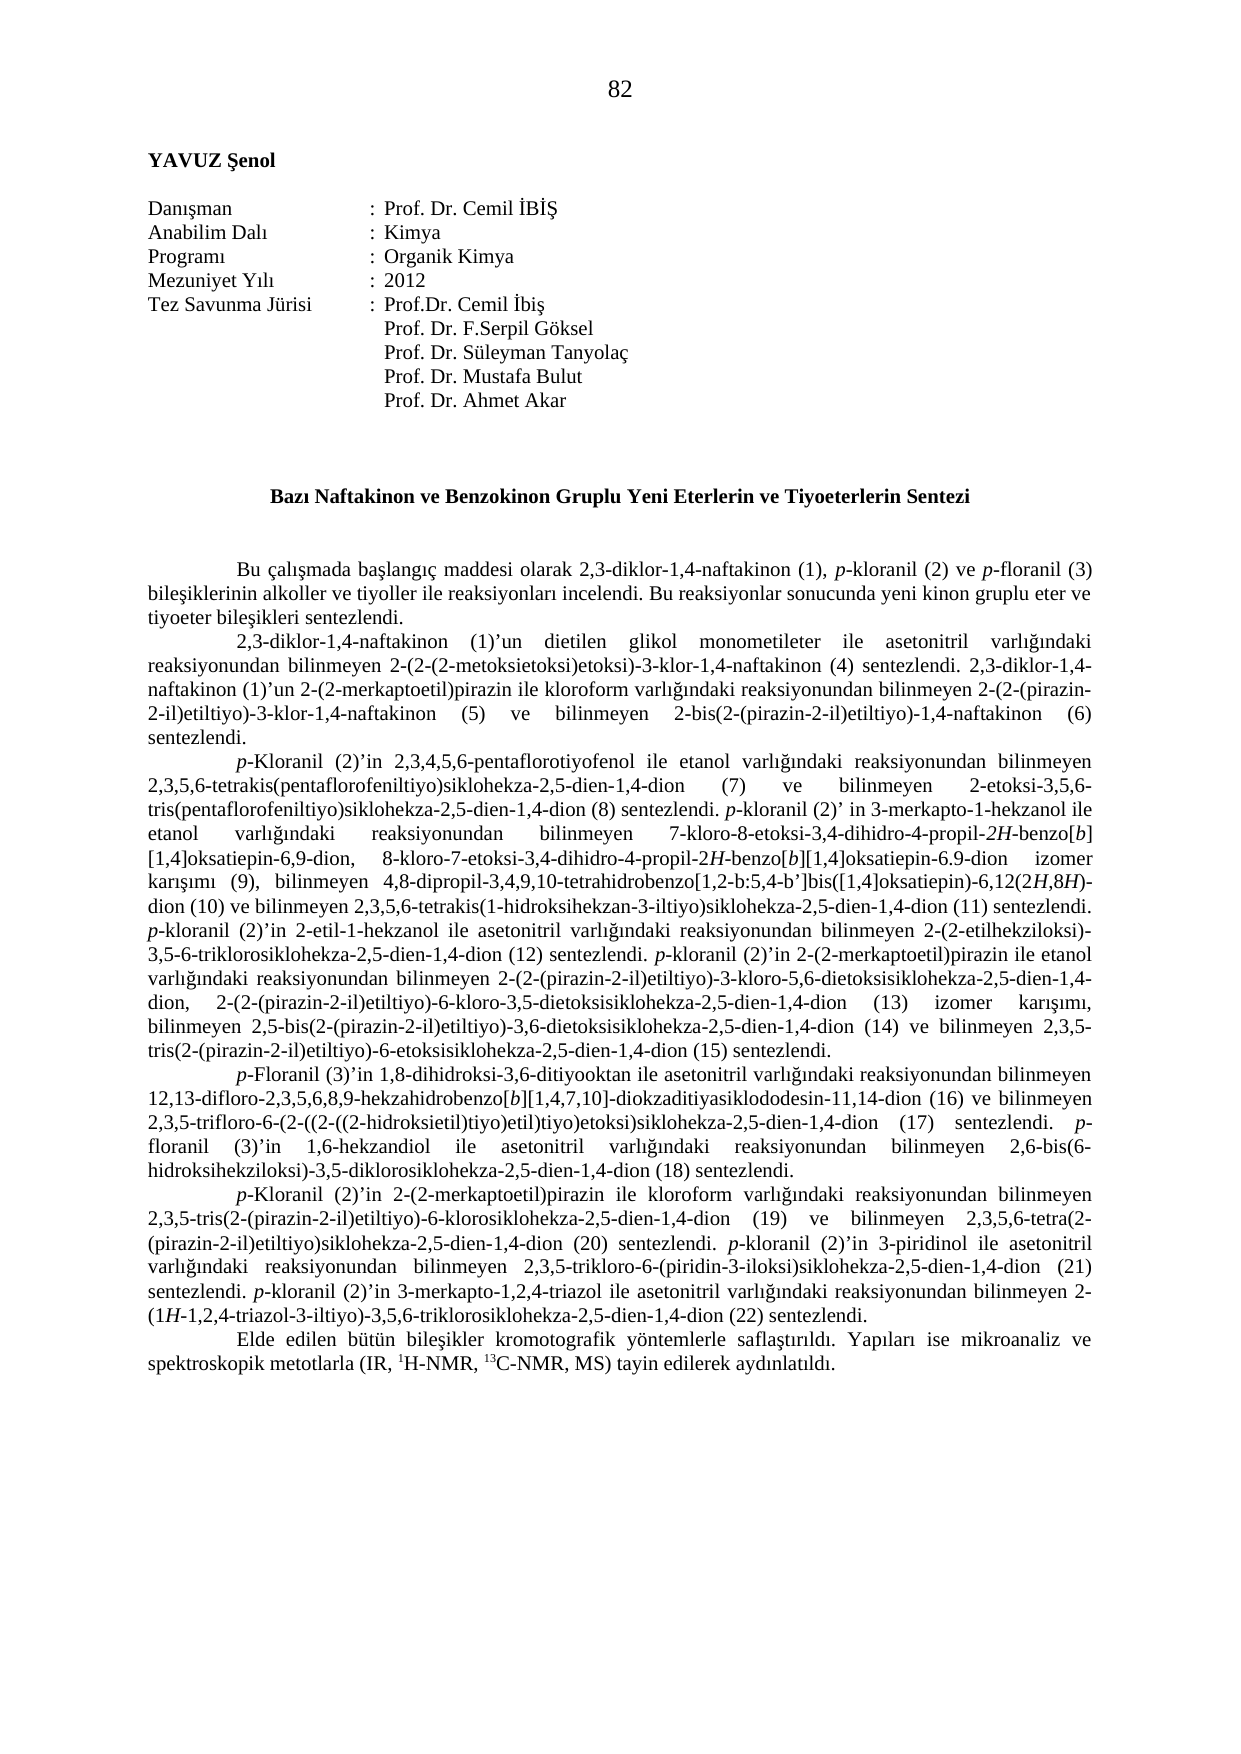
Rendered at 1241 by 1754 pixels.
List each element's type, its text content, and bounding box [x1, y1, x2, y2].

text Programı : Organik Kimya [148, 244, 1093, 268]
text Bazı Naftakinon ve Benzokinon Gruplu Yeni Eterlerin ve Tiyoeterlerin Sentezi [148, 484, 1093, 508]
text p-Floranil (3)’in 1,8-dihidroksi-3,6-ditiyooktan ile asetonitril varlığındaki reaksiyonundan bilinmeyen 12,13-difloro-2,3,5,6,8,9-hekzahidrobenzo[b][1,4,7,10]-diokzaditiyasiklododesin-11,14-dion (16) ve bilinmeyen 2,3,5-trifloro-6-(2-((2-((2-hidroksietil)tiyo)etil)tiyo)etoksi)siklohekza-2,5-dien-1,4-dion (17) sentezlendi. p-floranil (3)’in 1,6-hekzandiol ile asetonitril varlığındaki reaksiyonundan bilinmeyen 2,6-bis(6-hidroksihekziloksi)-3,5-diklorosiklohekza-2,5-dien-1,4-dion (18) sentezlendi. [148, 1062, 1093, 1182]
text Tez Savunma Jürisi : Prof.Dr. Cemil İbiş [148, 292, 1093, 316]
text YAVUZ Şenol [148, 148, 1093, 172]
text Danışman : Prof. Dr. Cemil İBİŞ [148, 196, 1093, 220]
text 2,3-diklor-1,4-naftakinon (1)’un dietilen glikol monometileter ile asetonitril varlığındaki reaksiyonundan bilinmeyen 2-(2-(2-metoksietoksi)etoksi)-3-klor-1,4-naftakinon (4) sentezlendi. 2,3-diklor-1,4-naftakinon (1)’un 2-(2-merkaptoetil)pirazin ile kloroform varlığındaki reaksiyonundan bilinmeyen 2-(2-(pirazin-2-il)etiltiyo)-3-klor-1,4-naftakinon (5) ve bilinmeyen 2-bis(2-(pirazin-2-il)etiltiyo)-1,4-naftakinon (6) sentezlendi. [148, 629, 1093, 749]
text p-Kloranil (2)’in 2,3,4,5,6-pentaflorotiyofenol ile etanol varlığındaki reaksiyonundan bilinmeyen 2,3,5,6-tetrakis(pentaflorofeniltiyo)siklohekza-2,5-dien-1,4-dion (7) ve bilinmeyen 2-etoksi-3,5,6-tris(pentaflorofeniltiyo)siklohekza-2,5-dien-1,4-dion (8) sentezlendi. p-kloranil (2)’ in 3-merkapto-1-hekzanol ile etanol varlığındaki reaksiyonundan bilinmeyen 7-kloro-8-etoksi-3,4-dihidro-4-propil-2H-benzo[b][1,4]oksatiepin-6,9-dion, 8-kloro-7-etoksi-3,4-dihidro-4-propil-2H-benzo[b][1,4]oksatiepin-6.9-dion izomer karışımı (9), bilinmeyen 4,8-dipropil-3,4,9,10-tetrahidrobenzo[1,2-b:5,4-b’]bis([1,4]oksatiepin)-6,12(2H,8H)-dion (10) ve bilinmeyen 2,3,5,6-tetrakis(1-hidroksihekzan-3-iltiyo)siklohekza-2,5-dien-1,4-dion (11) sentezlendi. p-kloranil (2)’in 2-etil-1-hekzanol ile asetonitril varlığındaki reaksiyonundan bilinmeyen 2-(2-etilhekziloksi)-3,5-6-triklorosiklohekza-2,5-dien-1,4-dion (12) sentezlendi. p-kloranil (2)’in 2-(2-merkaptoetil)pirazin ile etanol varlığındaki reaksiyonundan bilinmeyen 2-(2-(pirazin-2-il)etiltiyo)-3-kloro-5,6-dietoksisiklohekza-2,5-dien-1,4-dion, 2-(2-(pirazin-2-il)etiltiyo)-6-kloro-3,5-dietoksisiklohekza-2,5-dien-1,4-dion (13) izomer karışımı, bilinmeyen 2,5-bis(2-(pirazin-2-il)etiltiyo)-3,6-dietoksisiklohekza-2,5-dien-1,4-dion (14) ve bilinmeyen 2,3,5-tris(2-(pirazin-2-il)etiltiyo)-6-etoksisiklohekza-2,5-dien-1,4-dion (15) sentezlendi. [148, 749, 1093, 1062]
text p-Kloranil (2)’in 2-(2-merkaptoetil)pirazin ile kloroform varlığındaki reaksiyonundan bilinmeyen 2,3,5-tris(2-(pirazin-2-il)etiltiyo)-6-klorosiklohekza-2,5-dien-1,4-dion (19) ve bilinmeyen 2,3,5,6-tetra(2-(pirazin-2-il)etiltiyo)siklohekza-2,5-dien-1,4-dion (20) sentezlendi. p-kloranil (2)’in 3-piridinol ile asetonitril varlığındaki reaksiyonundan bilinmeyen 2,3,5-trikloro-6-(piridin-3-iloksi)siklohekza-2,5-dien-1,4-dion (21) sentezlendi. p-kloranil (2)’in 3-merkapto-1,2,4-triazol ile asetonitril varlığındaki reaksiyonundan bilinmeyen 2-(1H-1,2,4-triazol-3-iltiyo)-3,5,6-triklorosiklohekza-2,5-dien-1,4-dion (22) sentezlendi. [148, 1182, 1093, 1327]
text Prof. Dr. Ahmet Akar [148, 388, 1093, 412]
text Prof. Dr. Mustafa Bulut [148, 364, 1093, 388]
text Bu çalışmada başlangıç maddesi olarak 2,3-diklor-1,4-naftakinon (1), p-kloranil (2) ve p-floranil (3) bileşiklerinin alkoller ve tiyoller ile reaksiyonları incelendi. Bu reaksiyonlar sonucunda yeni kinon gruplu eter ve tiyoeter bileşikleri sentezlendi. [148, 557, 1093, 629]
text Mezuniyet Yılı : 2012 [148, 268, 1093, 292]
text Anabilim Dalı : Kimya [148, 220, 1093, 244]
text Elde edilen bütün bileşikler kromotografik yöntemlerle saflaştırıldı. Yapıları ise mikroanaliz ve spektroskopik metotlarla (IR, 1H-NMR, 13C-NMR, MS) tayin edilerek aydınlatıldı. [148, 1327, 1093, 1375]
text Prof. Dr. Süleyman Tanyolaç [148, 340, 1093, 364]
text Prof. Dr. F.Serpil Göksel [148, 316, 1093, 340]
